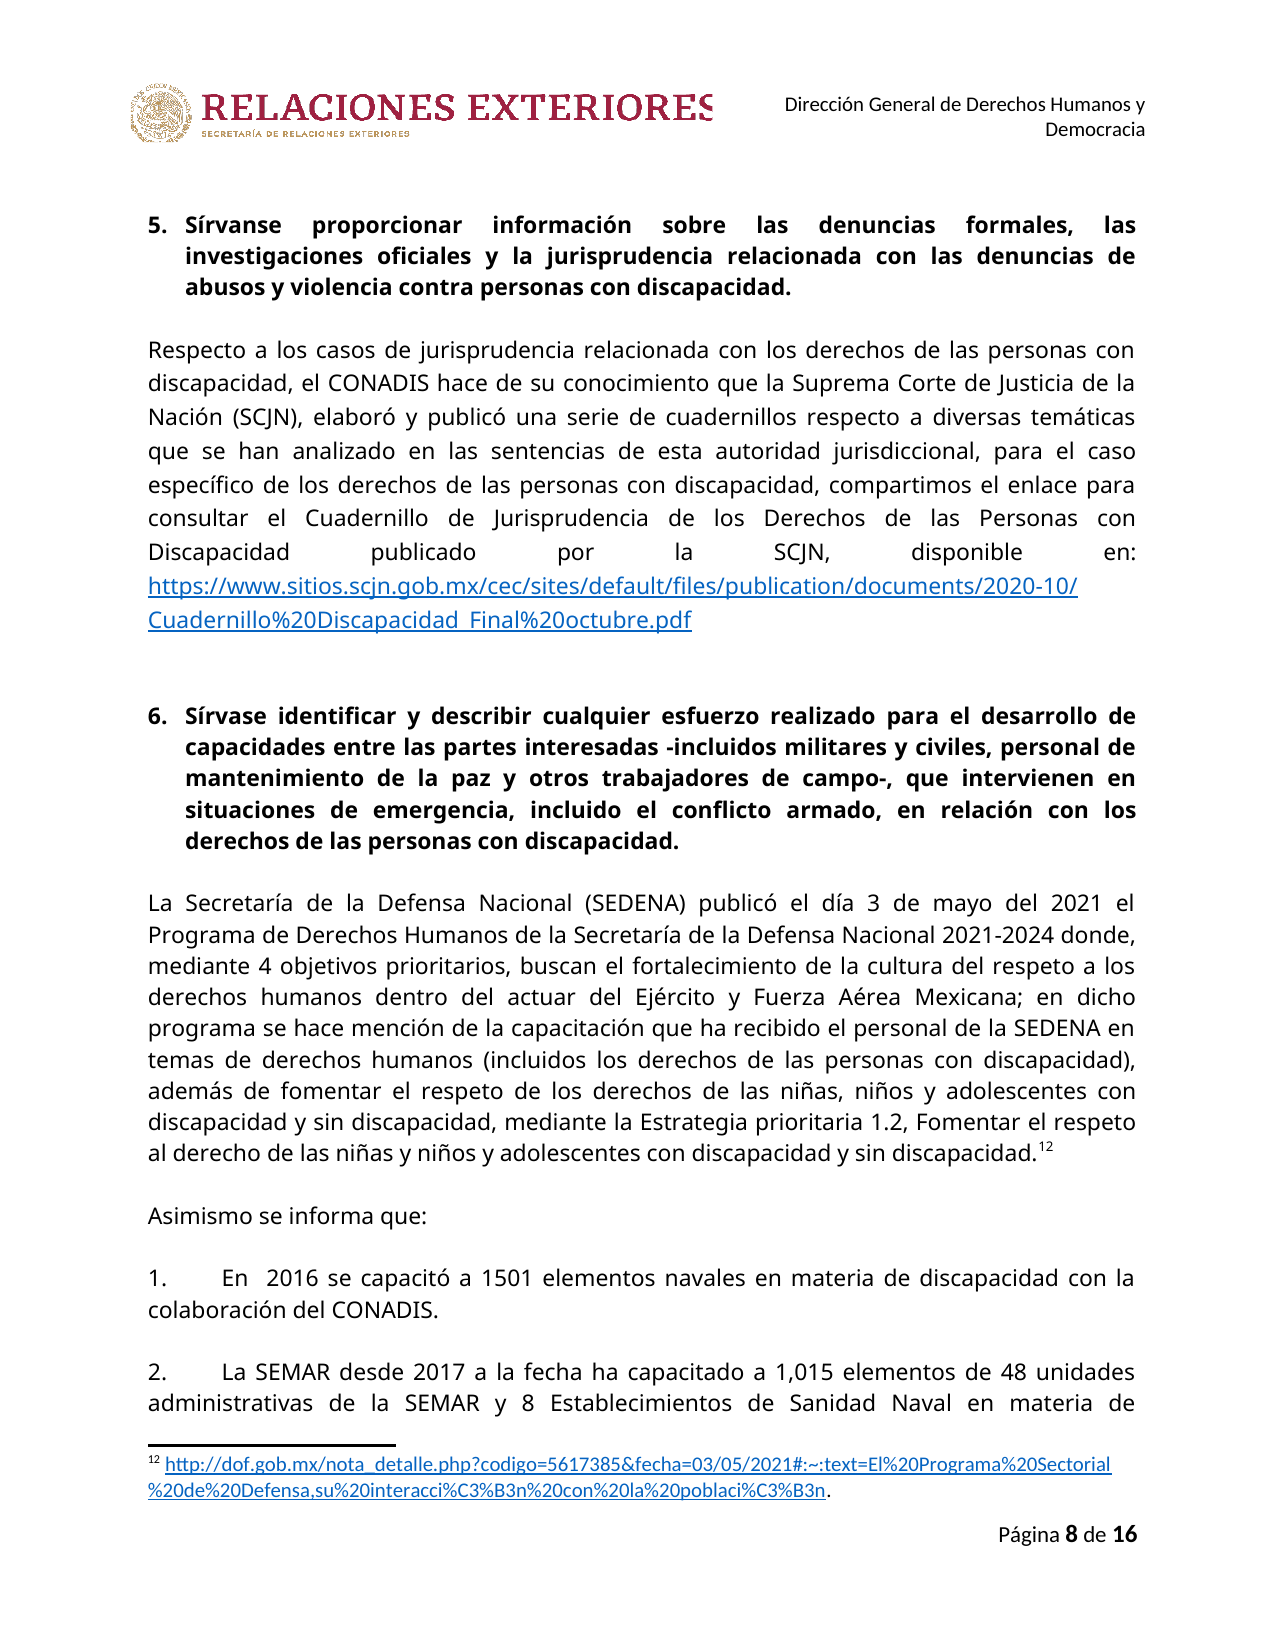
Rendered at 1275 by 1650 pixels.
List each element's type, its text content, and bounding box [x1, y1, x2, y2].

text 1. En 2016 se capacitó a 1501 elementos navales en materia de discapacidad con la colaboración del CONADIS. [148, 1262, 1137, 1325]
text Asimismo se informa que: [148, 1200, 1137, 1231]
text Respecto a los casos de jurisprudencia relacionada con los derechos de las personas con discapacidad, el CONADIS hace de su conocimiento que la Suprema Corte de Justicia de la Nación (SCJN), elaboró y publicó una serie de cuadernillos respecto a diversas temáticas que se han analizado en las sentencias de esta autoridad jurisdiccional, para el caso específico de los derechos de las personas con discapacidad, compartimos el enlace para consultar el Cuadernillo de Jurisprudencia de los Derechos de las Personas con Discapacidad publicado por la SCJN, disponible en: https://www.sitios.scjn.gob.mx/cec/sites/default/files/publication/documents/2020-10/Cuadernillo%20Discapacidad_Final%20octubre.pdf [148, 333, 1137, 635]
list Sírvase identificar y describir cualquier esfuerzo realizado para el desarrollo de capacidades entre las partes interesadas -incluidos militares y civiles, personal de mantenimiento de la paz y otros trabajadores de campo-, que intervienen en situaciones de emergencia, incluido el conflicto armado, en relación con los derechos de las personas con discapacidad. [148, 700, 1137, 856]
text La Secretaría de la Defensa Nacional (SEDENA) publicó el día 3 de mayo del 2021 el Programa de Derechos Humanos de la Secretaría de la Defensa Nacional 2021-2024 donde, mediante 4 objetivos prioritarios, buscan el fortalecimiento de la cultura del respeto a los derechos humanos dentro del actuar del Ejército y Fuerza Aérea Mexicana; en dicho programa se hace mención de la capacitación que ha recibido el personal de la SEDENA en temas de derechos humanos (incluidos los derechos de las personas con discapacidad), además de fomentar el respeto de los derechos de las niñas, niños y adolescentes con discapacidad y sin discapacidad, mediante la Estrategia prioritaria 1.2, Fomentar el respeto al derecho de las niñas y niños y adolescentes con discapacidad y sin discapacidad. [148, 887, 1137, 1168]
list Sírvanse proporcionar información sobre las denuncias formales, las investigaciones oficiales y la jurisprudencia relacionada con las denuncias de abusos y violencia contra personas con discapacidad. [148, 208, 1137, 302]
picture [128, 83, 712, 142]
